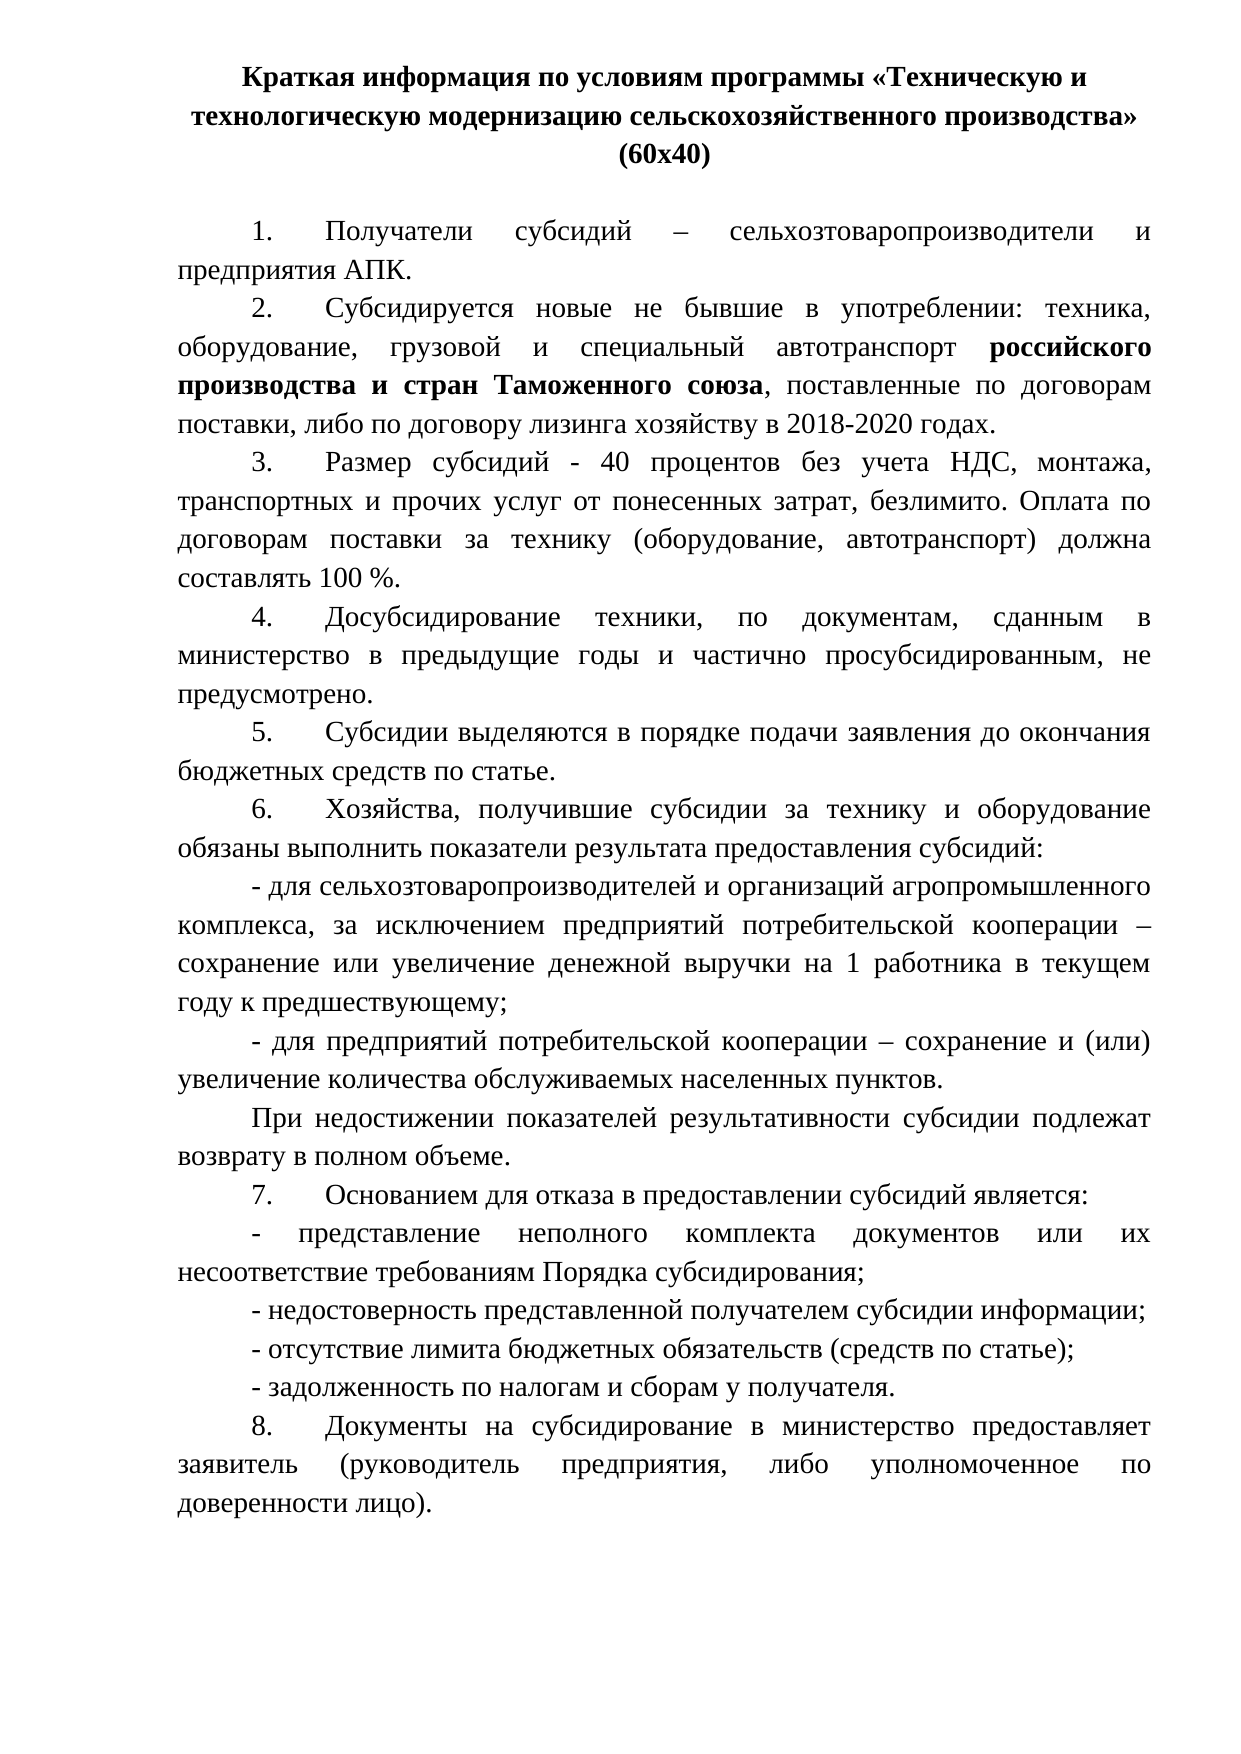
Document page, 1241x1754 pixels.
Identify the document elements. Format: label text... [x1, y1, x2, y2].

list При недостижении показателей результативности субсидии подлежат возврату в полном объеме. [177, 1100, 1152, 1172]
list - представление неполного комплекта документов или их несоответствие требованиям Порядка субсидирования; [177, 1215, 1152, 1287]
list Досубсидирование техники, по документам, сданным в министерство в предыдущие годы и частично просубсидированным, не предусмотрено. [177, 599, 1152, 709]
list - для предприятий потребительской кооперации – сохранение и (или) увеличение количества обслуживаемых населенных пунктов. [177, 1023, 1152, 1095]
list 7. Основанием для отказа в предоставлении субсидий является: [177, 1177, 1152, 1210]
list Субсидии выделяются в порядке подачи заявления до окончания бюджетных средств по статье. [177, 714, 1152, 786]
list Получатели субсидий – сельхозтоваропроизводители и предприятия АПК. [177, 213, 1152, 285]
list - для сельхозтоваропроизводителей и организаций агропромышленного комплекса, за исключением предприятий потребительской кооперации – сохранение или увеличение денежной выручки на 1 работника в текущем году к предшествующему; [177, 868, 1152, 1018]
list Субсидируется новые не бывшие в употреблении: техника, оборудование, грузовой и специальный автотранспорт российского производства и стран Таможенного союза, поставленные по договорам поставки, либо по договору лизинга хозяйству в 2018-2020 годах. [177, 290, 1152, 439]
list - недостоверность представленной получателем субсидии информации; [177, 1292, 1152, 1326]
list Хозяйства, получившие субсидии за технику и оборудование обязаны выполнить показатели результата предоставления субсидий: [177, 791, 1152, 863]
list - задолженность по налогам и сборам у получателя. [177, 1369, 1152, 1403]
text Краткая информация по условиям программы «Техническую и технологическую модернизацию сельскохозяйственного производства» (60х40) [177, 59, 1152, 170]
list 8. Документы на субсидирование в министерство предоставляет заявитель (руководитель предприятия, либо уполномоченное по доверенности лицо). [177, 1408, 1152, 1519]
list - отсутствие лимита бюджетных обязательств (средств по статье); [177, 1331, 1152, 1364]
list Размер субсидий - 40 процентов без учета НДС, монтажа, транспортных и прочих услуг от понесенных затрат, безлимито. Оплата по договорам поставки за технику (оборудование, автотранспорт) должна составлять 100 %. [177, 444, 1152, 594]
